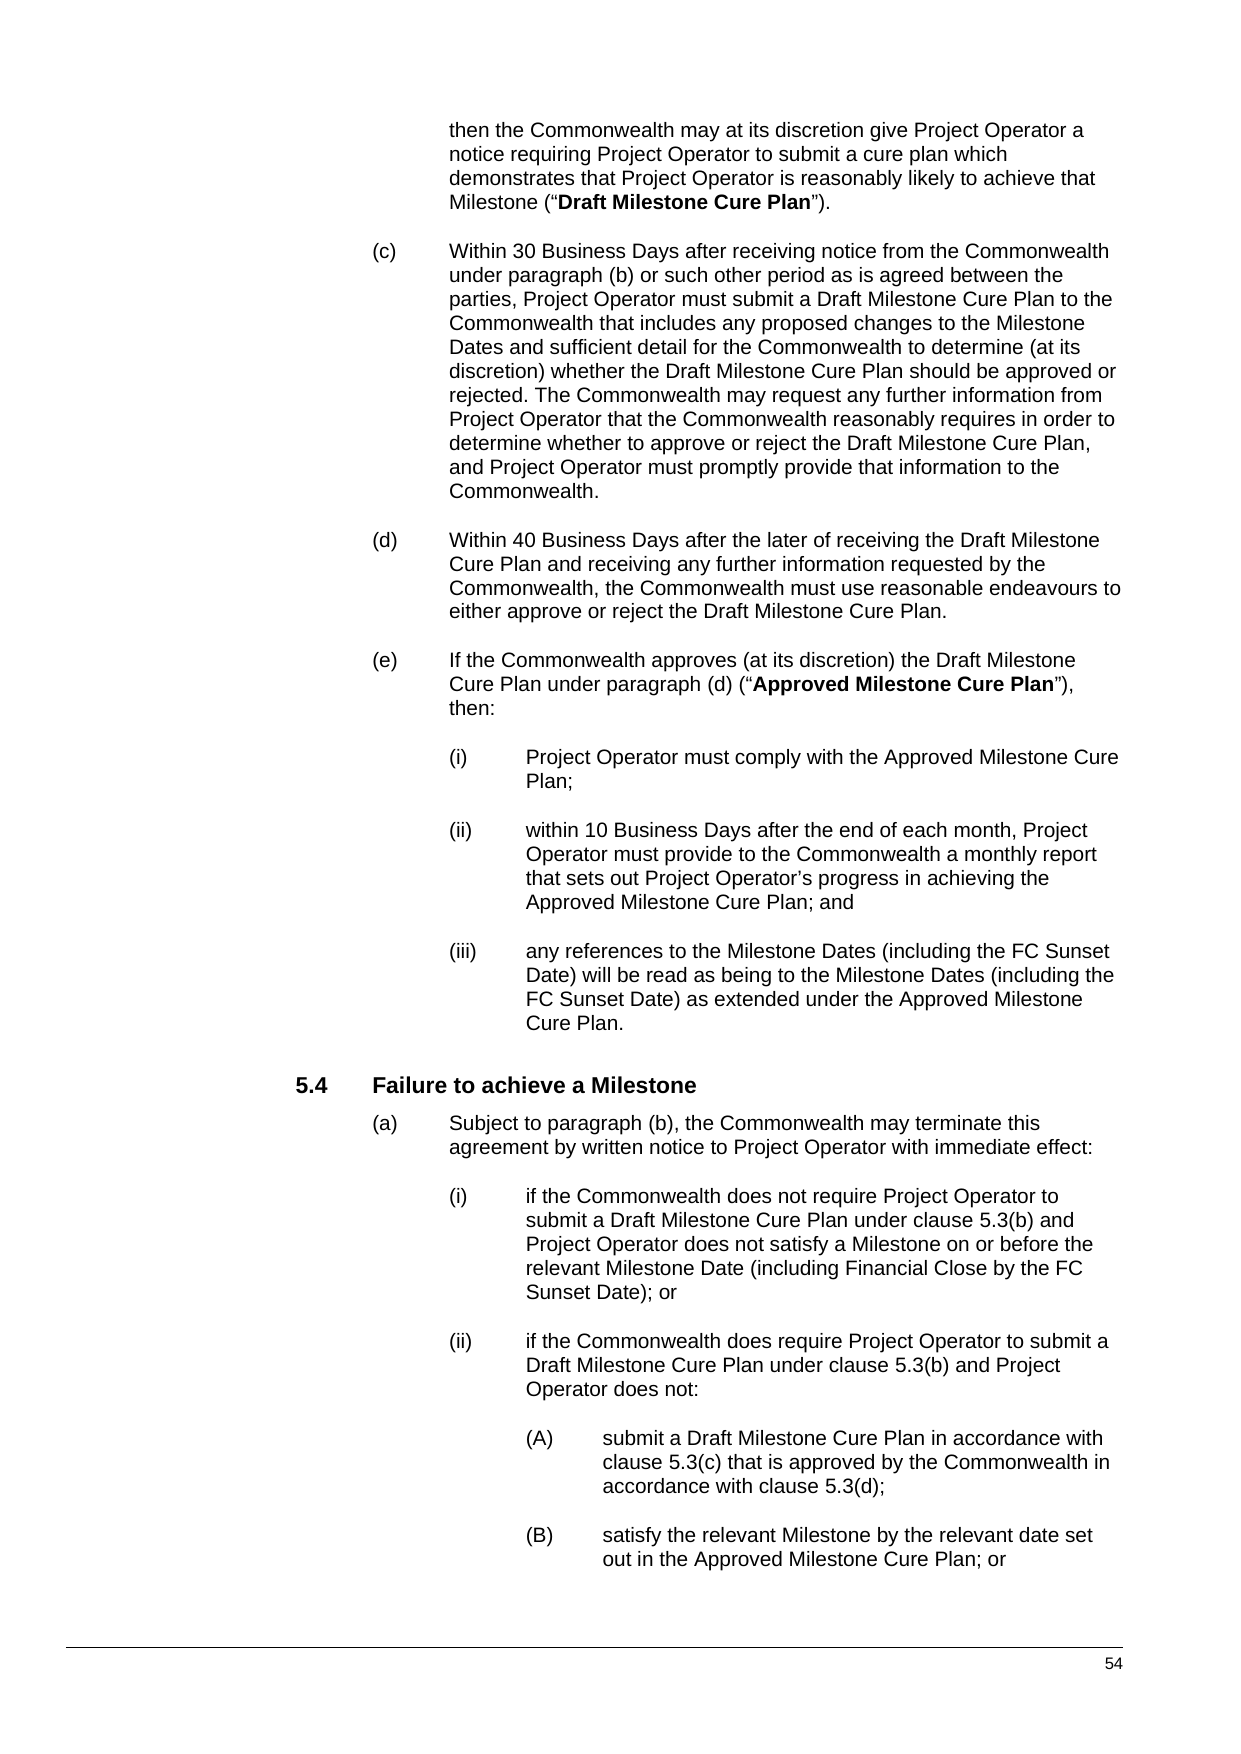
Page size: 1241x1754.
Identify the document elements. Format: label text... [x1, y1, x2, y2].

subtitle submit a Draft Milestone Cure Plan in accordance with clause 5.3(c) that is approved by the Commonwealth in accordance with clause 5.3(d); [526, 1426, 1122, 1498]
subtitle Project Operator must comply with the Approved Milestone Cure Plan; [449, 745, 1122, 793]
subtitle Failure to achieve a Milestone [295, 1072, 1122, 1099]
subtitle if the Commonwealth does require Project Operator to submit a Draft Milestone Cure Plan under clause 5.3(b) and Project Operator does not: [449, 1329, 1122, 1401]
subtitle Within 30 Business Days after receiving notice from the Commonwealth under paragraph (b) or such other period as is agreed between the parties, Project Operator must submit a Draft Milestone Cure Plan to the Commonwealth that includes any proposed changes to the Milestone Dates and sufficient detail for the Commonwealth to determine (at its discretion) whether the Draft Milestone Cure Plan should be approved or rejected. The Commonwealth may request any further information from Project Operator that the Commonwealth reasonably requires in order to determine whether to approve or reject the Draft Milestone Cure Plan, and Project Operator must promptly provide that information to the Commonwealth. [372, 239, 1122, 502]
subtitle satisfy the relevant Milestone by the relevant date set out in the Approved Milestone Cure Plan; or [526, 1523, 1122, 1571]
subtitle If the Commonwealth approves (at its discretion) the Draft Milestone Cure Plan under paragraph (d) (“Approved Milestone Cure Plan”), then: [372, 648, 1122, 720]
subtitle if the Commonwealth does not require Project Operator to submit a Draft Milestone Cure Plan under clause 5.3(b) and Project Operator does not satisfy a Milestone on or before the relevant Milestone Date (including Financial Close by the FC Sunset Date); or [449, 1184, 1122, 1304]
subtitle within 10 Business Days after the end of each month, Project Operator must provide to the Commonwealth a monthly report that sets out Project Operator’s progress in achieving the Approved Milestone Cure Plan; and [449, 818, 1122, 914]
subtitle Subject to paragraph (b), the Commonwealth may terminate this agreement by written notice to Project Operator with immediate effect: [372, 1111, 1122, 1159]
subtitle then the Commonwealth may at its discretion give Project Operator a notice requiring Project Operator to submit a cure plan which demonstrates that Project Operator is reasonably likely to achieve that Milestone (“Draft Milestone Cure Plan”). [449, 118, 1122, 214]
subtitle Within 40 Business Days after the later of receiving the Draft Milestone Cure Plan and receiving any further information requested by the Commonwealth, the Commonwealth must use reasonable endeavours to either approve or reject the Draft Milestone Cure Plan. [372, 527, 1122, 623]
subtitle any references to the Milestone Dates (including the FC Sunset Date) will be read as being to the Milestone Dates (including the FC Sunset Date) as extended under the Approved Milestone Cure Plan. [449, 939, 1122, 1035]
